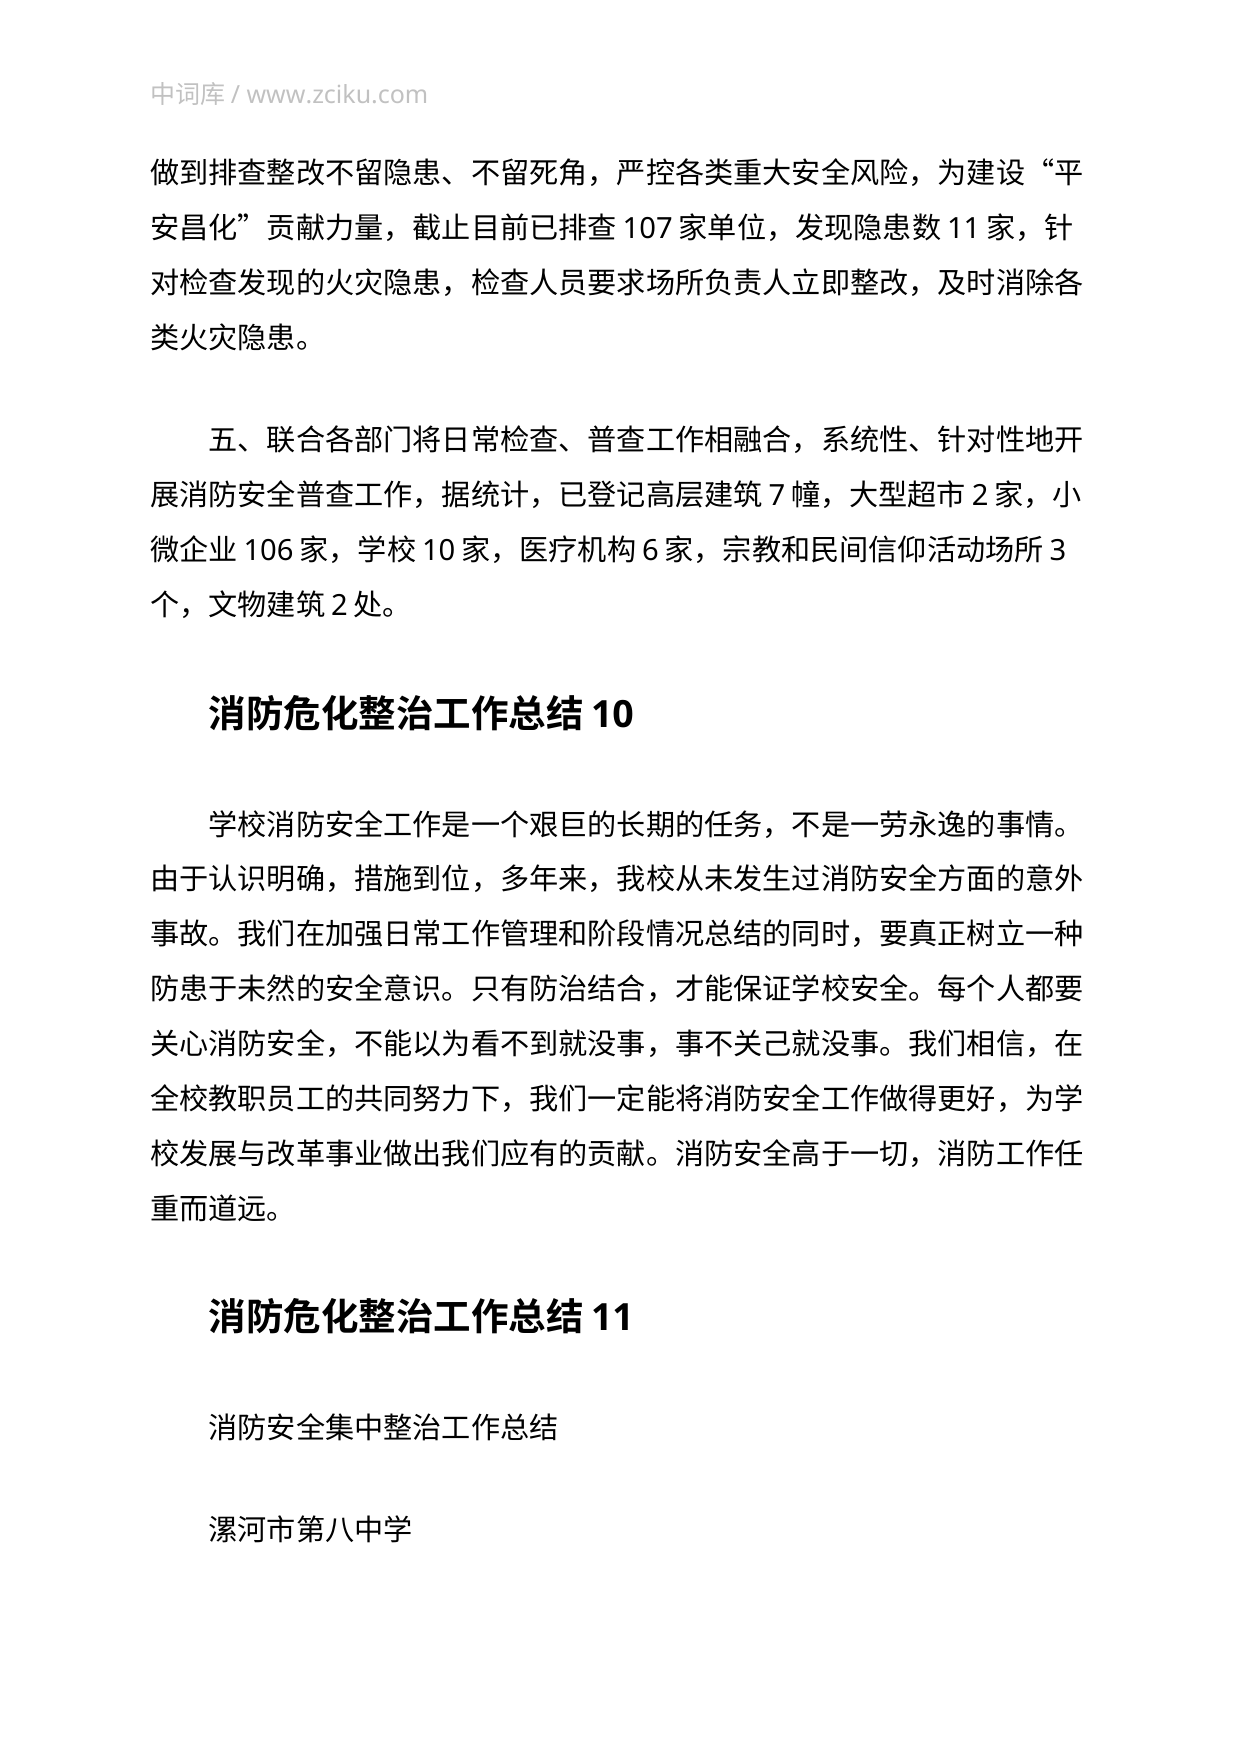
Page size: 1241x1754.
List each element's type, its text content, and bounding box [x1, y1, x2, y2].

text 消防危化整治工作总结11 [150, 1287, 1090, 1342]
text 消防安全集中整治工作总结 [150, 1405, 1090, 1447]
text 学校消防安全工作是一个艰巨的长期的任务，不是一劳永逸的事情。由于认识明确，措施到位，多年来，我校从未发生过消防安全方面的意外事故。我们在加强日常工作管理和阶段情况总结的同时，要真正树立一种防患于未然的安全意识。只有防治结合，才能保证学校安全。每个人都要关心消防安全，不能以为看不到就没事，事不关己就没事。我们相信，在全校教职员工的共同努力下，我们一定能将消防安全工作做得更好，为学校发展与改革事业做出我们应有的贡献。消防安全高于一切，消防工作任重而道远。 [150, 801, 1090, 1228]
text 漯河市第八中学 [150, 1506, 1090, 1549]
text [150, 150, 1090, 357]
text 消防危化整治工作总结10 [150, 683, 1090, 738]
text 五、联合各部门将日常检查、普查工作相融合，系统性、针对性地开展消防安全普查工作，据统计，已登记高层建筑7幢，大型超市2家，小微企业106家，学校10家，医疗机构6家，宗教和民间信仰活动场所3个，文物建筑2处。 [150, 417, 1090, 624]
